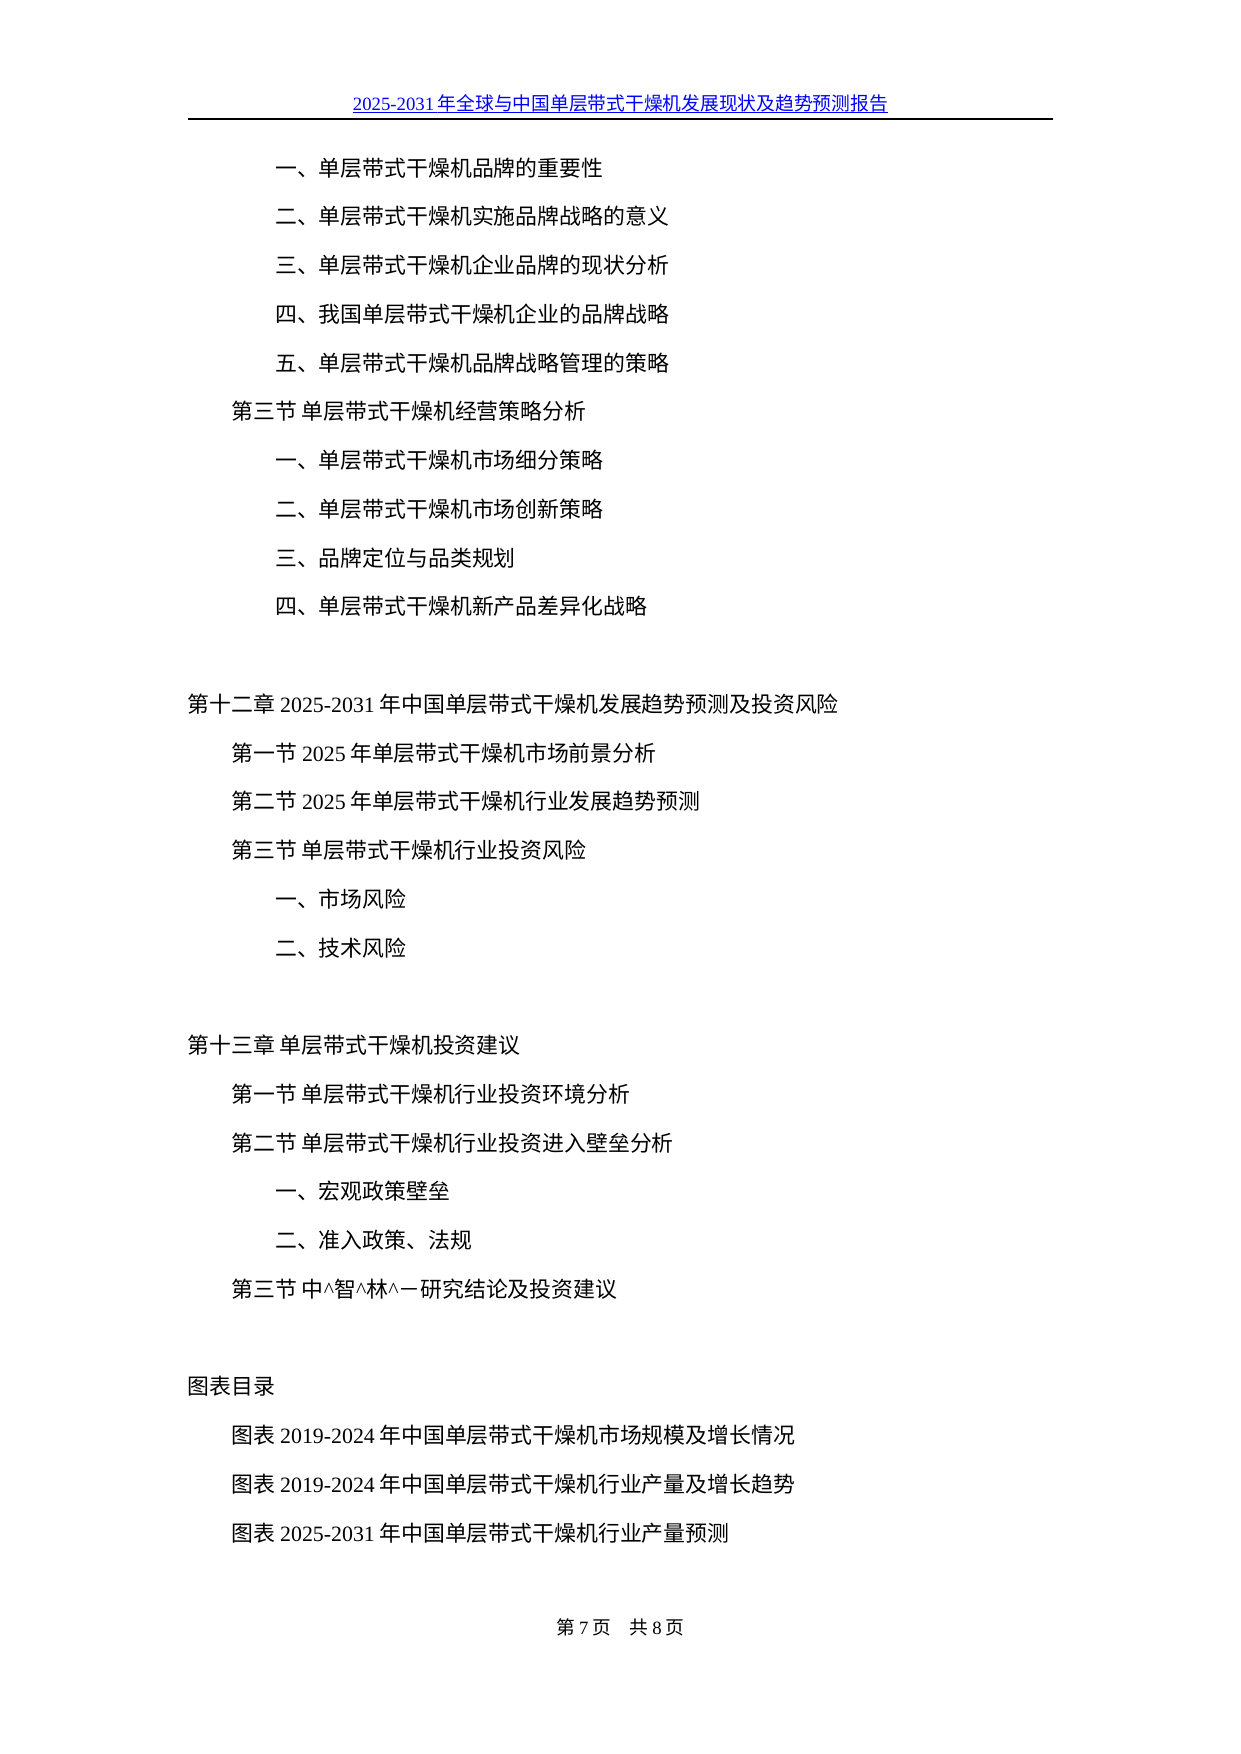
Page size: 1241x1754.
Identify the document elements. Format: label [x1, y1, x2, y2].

text [187, 150, 1053, 1548]
